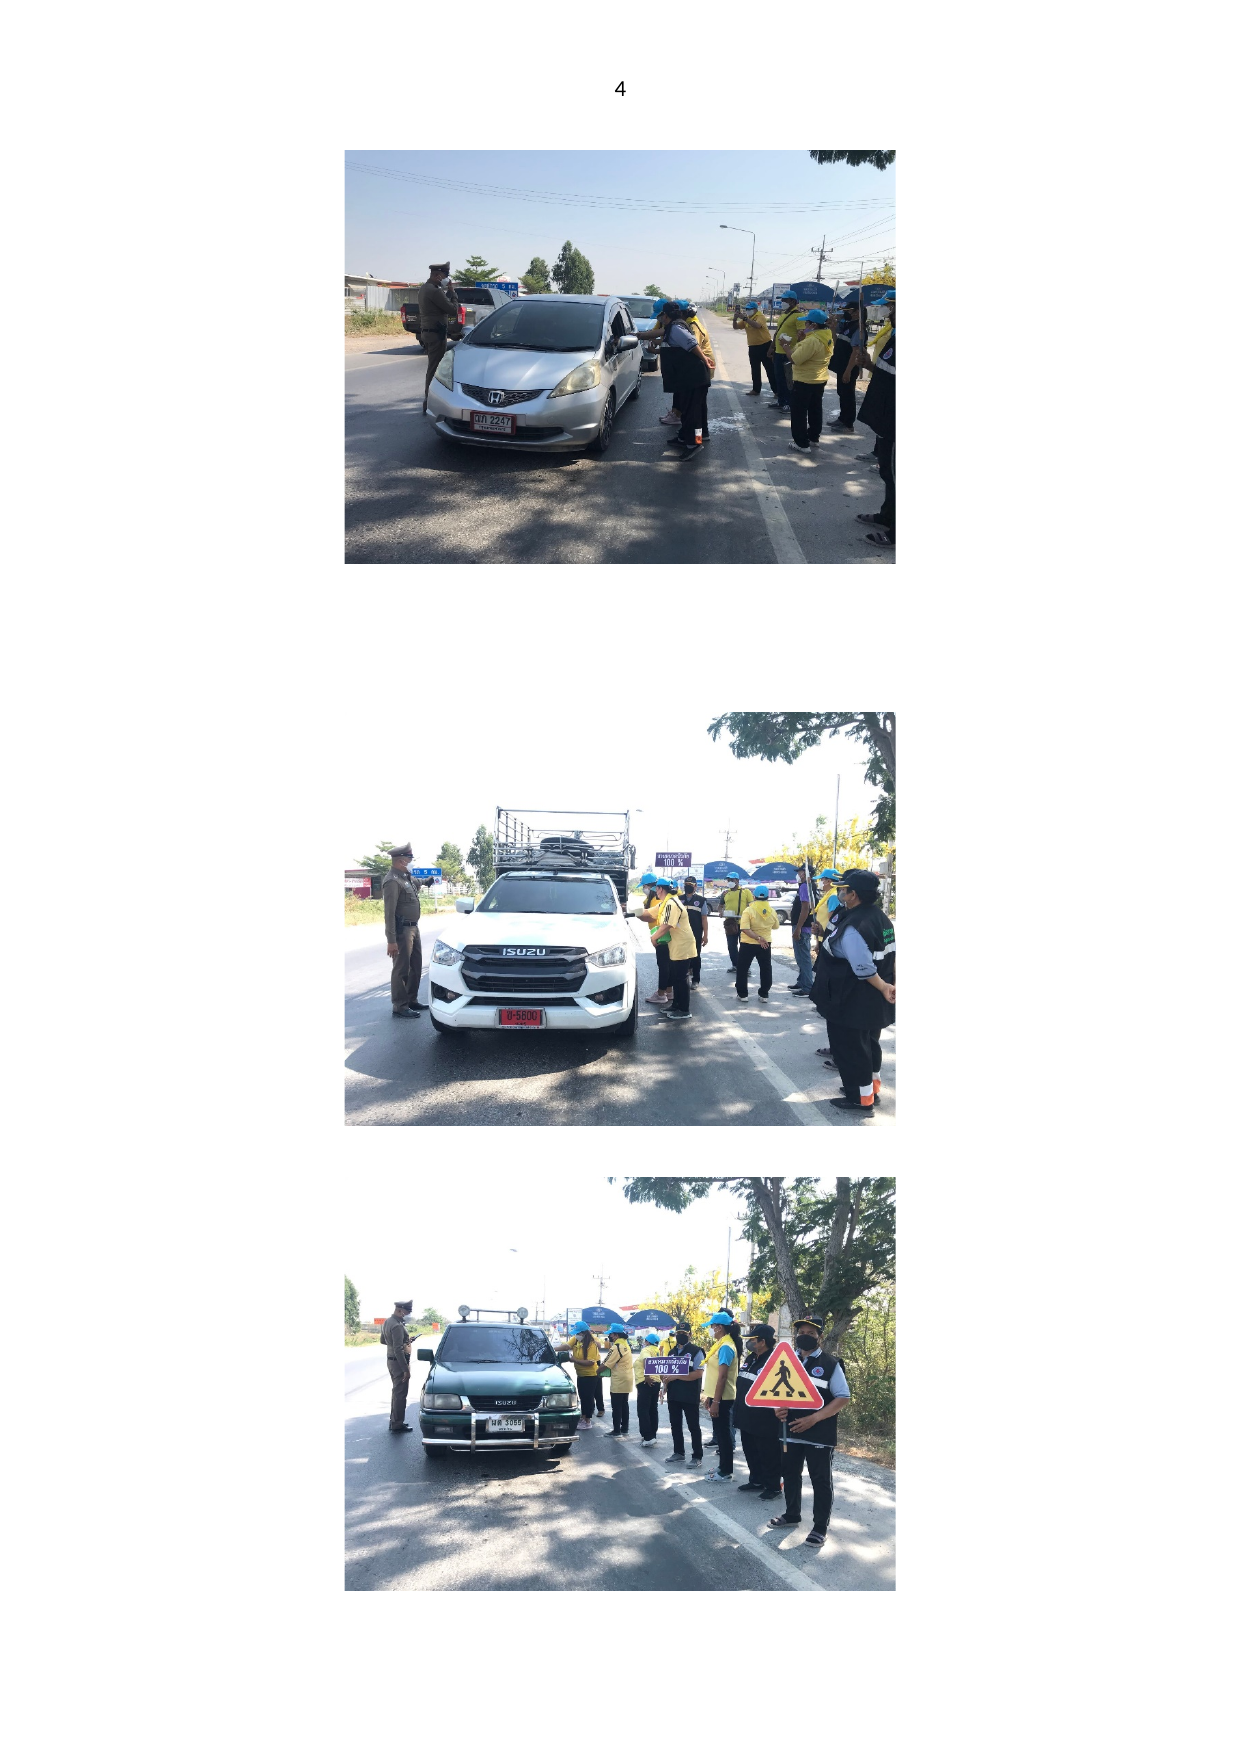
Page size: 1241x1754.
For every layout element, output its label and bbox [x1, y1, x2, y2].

picture [344, 712, 896, 1126]
picture [344, 1177, 896, 1591]
picture [344, 150, 896, 564]
